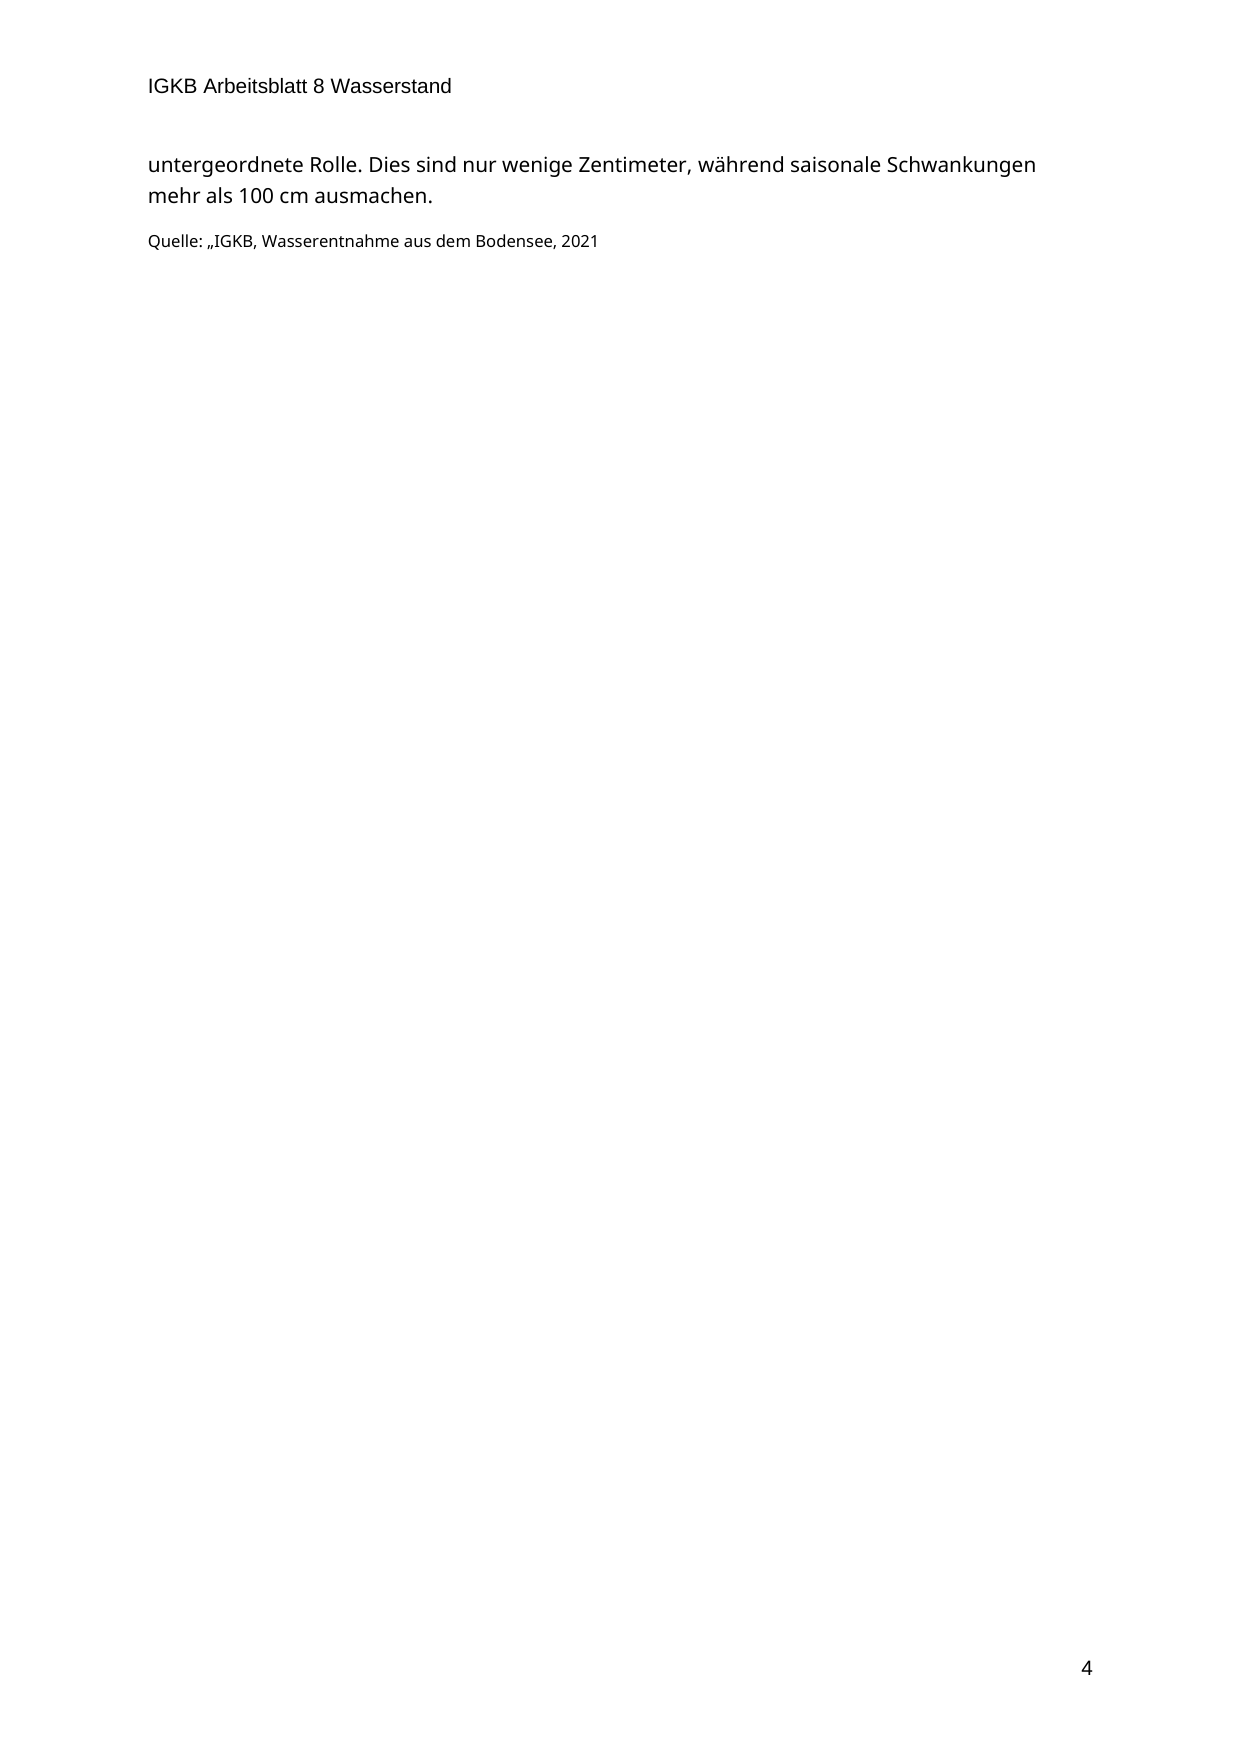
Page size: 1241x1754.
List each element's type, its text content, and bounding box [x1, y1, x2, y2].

text Quelle: „IGKB, Wasserentnahme aus dem Bodensee, 2021 Trage die fehlenden Werte von http://www.bodensee-hochwasser.info/ in die nächste Tabelle ein. Verwende jeweils die aktuellen Werte und schreibe das Datum dazu! [148, 223, 1093, 285]
